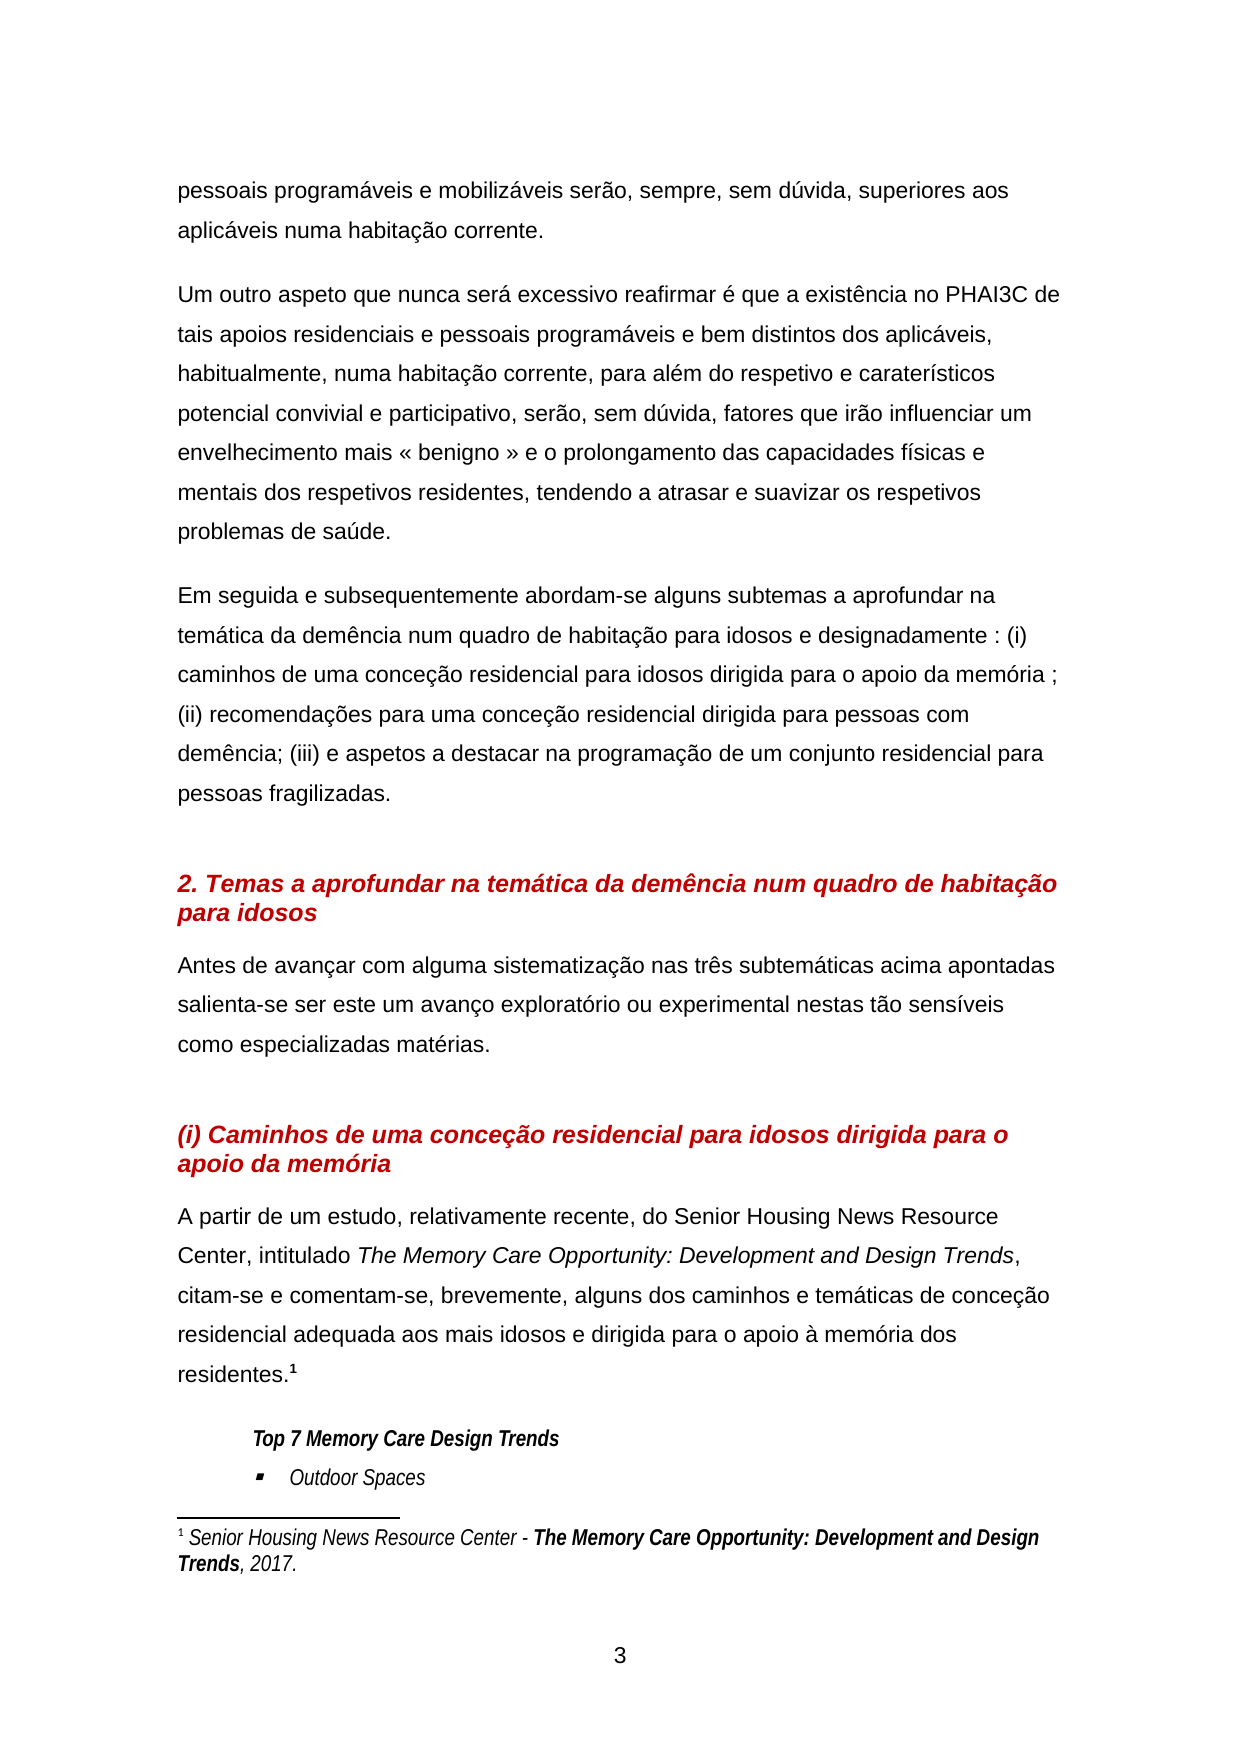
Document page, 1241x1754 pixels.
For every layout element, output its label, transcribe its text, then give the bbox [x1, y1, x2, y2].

subtitle 2. Temas a aprofundar na temática da demência num quadro de habitação para idosos [177, 869, 1063, 927]
subtitle (i) Caminhos de uma conceção residencial para idosos dirigida para o apoio da memória [177, 1120, 1063, 1178]
text Antes de avançar com alguma sistematização nas três subtemáticas acima apontadas salienta-se ser este um avanço exploratório ou experimental nestas tão sensíveis como especializadas matérias. [177, 952, 1063, 1057]
list Outdoor Spaces [252, 1464, 1063, 1490]
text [177, 177, 1063, 243]
text Top 7 Memory Care Design Trends [252, 1425, 1063, 1452]
text A partir de um estudo, relativamente recente, do Senior Housing News Resource Center, intitulado The Memory Care Opportunity: Development and Design Trends, citam-se e comentam-se, brevemente, alguns dos caminhos e temáticas de conceção residencial adequada aos mais idosos e dirigida para o apoio à memória dos residentes. [177, 1203, 1063, 1387]
text Em seguida e subsequentemente abordam-se alguns subtemas a aprofundar na temática da demência num quadro de habitação para idosos e designadamente : (i) caminhos de uma conceção residencial para idosos dirigida para o apoio da memória ; (ii) recomendações para uma conceção residencial dirigida para pessoas com demência; (iii) e aspetos a destacar na programação de um conjunto residencial para pessoas fragilizadas. [177, 582, 1063, 806]
text Um outro aspeto que nunca será excessivo reafirmar é que a existência no PHAI3C de tais apoios residenciais e pessoais programáveis e bem distintos dos aplicáveis, habitualmente, numa habitação corrente, para além do respetivo e caraterísticos potencial convivial e participativo, serão, sem dúvida, fatores que irão influenciar um envelhecimento mais « benigno » e o prolongamento das capacidades físicas e mentais dos respetivos residentes, tendendo a atrasar e suavizar os respetivos problemas de saúde. [177, 281, 1063, 544]
